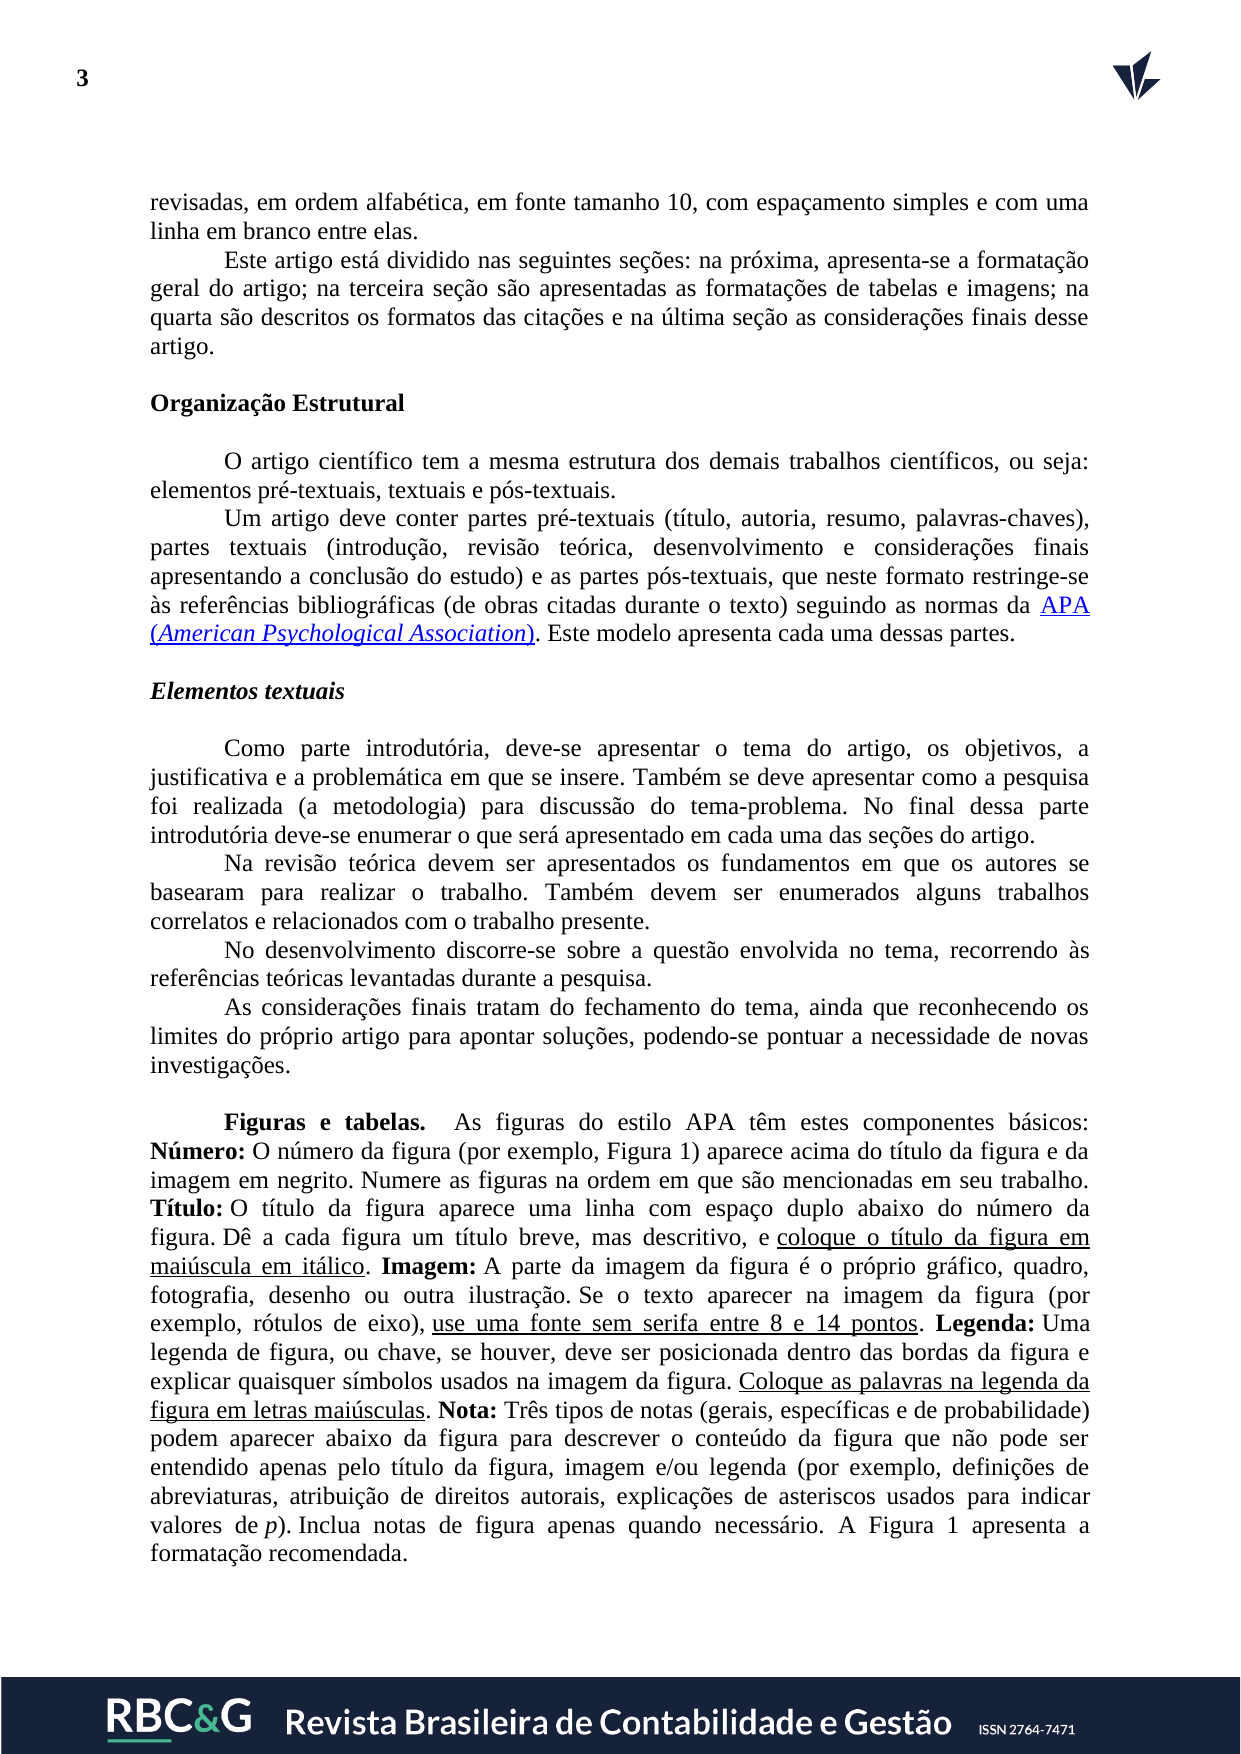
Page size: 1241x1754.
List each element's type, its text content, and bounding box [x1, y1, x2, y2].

picture [0, 1677, 1241, 1754]
text Um artigo deve conter partes pré-textuais (título, autoria, resumo, palavras-chaves), partes textuais (introdução, revisão teórica, desenvolvimento e considerações finais apresentando a conclusão do estudo) e as partes pós-textuais, que neste formato restringe-se às referências bibliográficas (de obras citadas durante o texto) seguindo as normas da APA (American Psychological Association). Este modelo apresenta cada uma dessas partes. [150, 503, 1090, 647]
text Como parte introdutória, deve-se apresentar o tema do artigo, os objetivos, a justificativa e a problemática em que se insere. Também se deve apresentar como a pesquisa foi realizada (a metodologia) para discussão do tema-problema. No final dessa parte introdutória deve-se enumerar o que será apresentado em cada uma das seções do artigo. [150, 733, 1090, 848]
text As considerações finais tratam do fechamento do tema, ainda que reconhecendo os limites do próprio artigo para apontar soluções, podendo-se pontuar a necessidade de novas investigações. [150, 992, 1090, 1078]
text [150, 187, 1090, 245]
text O artigo científico tem a mesma estrutura dos demais trabalhos científicos, ou seja: elementos pré-textuais, textuais e pós-textuais. [150, 446, 1090, 503]
picture [1112, 48, 1161, 103]
text No desenvolvimento discorre-se sobre a questão envolvida no tema, recorrendo às referências teóricas levantadas durante a pesquisa. [150, 935, 1090, 992]
text Elementos textuais [150, 676, 1090, 705]
text Figuras e tabelas. As figuras do estilo APA têm estes componentes básicos: Número: O número da figura (por exemplo, Figura 1) aparece acima do título da figura e da imagem em negrito. Numere as figuras na ordem em que são mencionadas em seu trabalho. Título: O título da figura aparece uma linha com espaço duplo abaixo do número da figura. Dê a cada figura um título breve, mas descritivo, e coloque o título da figura em maiúscula em itálico. Imagem: A parte da imagem da figura é o próprio gráfico, quadro, fotografia, desenho ou outra ilustração. Se o texto aparecer na imagem da figura (por exemplo, rótulos de eixo), use uma fonte sem serifa entre 8 e 14 pontos. Legenda: Uma legenda de figura, ou chave, se houver, deve ser posicionada dentro das bordas da figura e explicar quaisquer símbolos usados ​​na imagem da figura. Coloque as palavras na legenda da figura em letras maiúsculas. Nota: Três tipos de notas (gerais, específicas e de probabilidade) podem aparecer abaixo da figura para descrever o conteúdo da figura que não pode ser entendido apenas pelo título da figura, imagem e/ou legenda (por exemplo, definições de abreviaturas, atribuição de direitos autorais, explicações de asteriscos usados ​​para indicar valores de p). Inclua notas de figura apenas quando necessário. A Figura 1 apresenta a formatação recomendada. [150, 1107, 1090, 1567]
text Na revisão teórica devem ser apresentados os fundamentos em que os autores se basearam para realizar o trabalho. Também devem ser enumerados alguns trabalhos correlatos e relacionados com o trabalho presente. [150, 848, 1090, 935]
text Organização Estrutural [150, 388, 1090, 417]
text Este artigo está dividido nas seguintes seções: na próxima, apresenta-se a formatação geral do artigo; na terceira seção são apresentadas as formatações de tabelas e imagens; na quarta são descritos os formatos das citações e na última seção as considerações finais desse artigo. [150, 245, 1090, 360]
